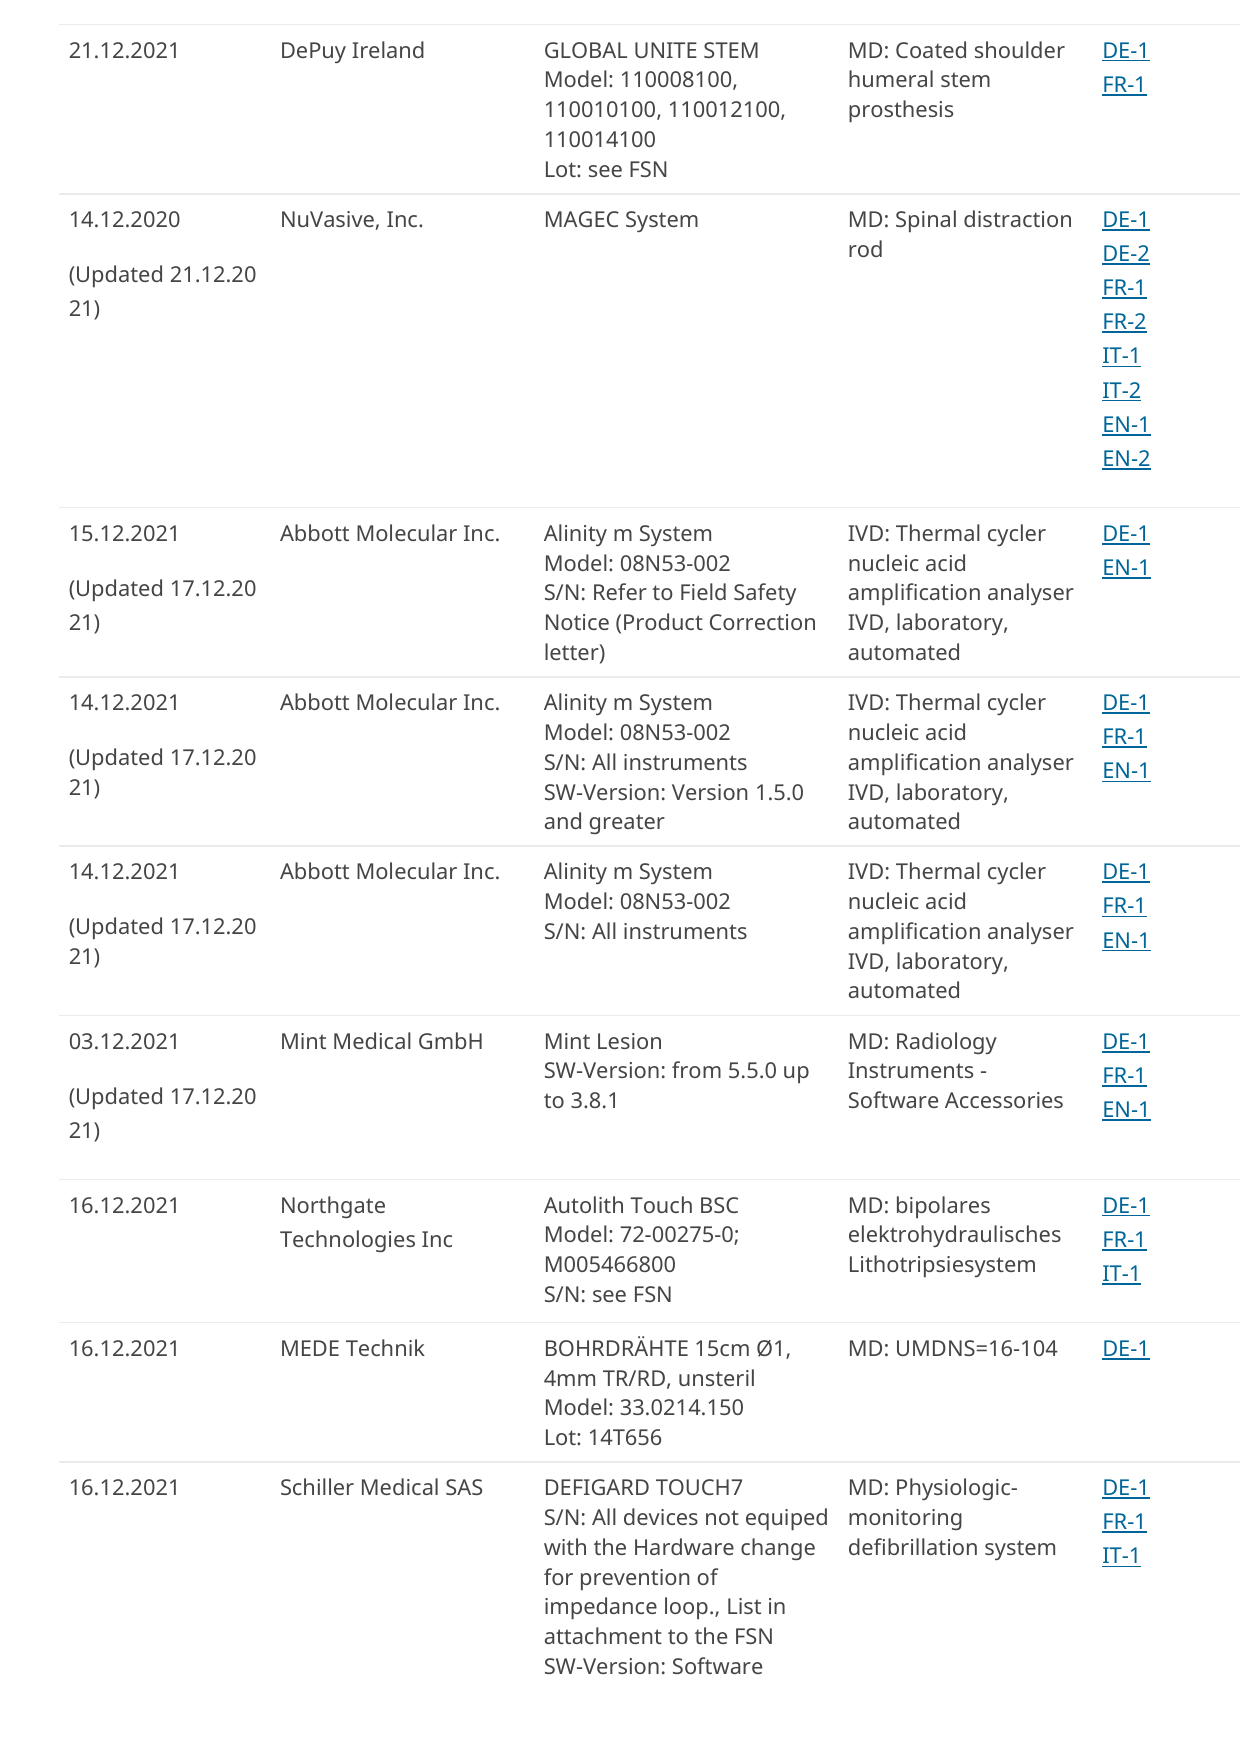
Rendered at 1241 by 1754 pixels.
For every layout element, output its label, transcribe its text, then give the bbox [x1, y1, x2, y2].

table_cell 14.12.2020 (Updated 21.12.2021) [59, 195, 270, 507]
table_cell Abbott Molecular Inc. [270, 678, 534, 845]
table_cell Alinity m System Model: 08N53-002 S/N: All instruments [534, 847, 838, 1015]
table_cell IVD: Thermal cycler nucleic acid amplification analyser IVD, laboratory, automated [838, 508, 1093, 676]
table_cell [270, 1463, 534, 1690]
table_cell MD: bipolares elektrohydraulisches Lithotripsiesystem [838, 1180, 1093, 1322]
table_cell 16.12.2021 [59, 1180, 270, 1322]
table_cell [838, 1463, 1093, 1690]
table_cell DE-1 DE-2 FR-1 FR-2 IT-1 IT-2 EN-1 EN-2 [1093, 195, 1240, 507]
table_cell IVD: Thermal cycler nucleic acid amplification analyser IVD, laboratory, automated [838, 678, 1093, 845]
table_cell DE-1 FR-1 [1093, 25, 1240, 193]
table_cell MAGEC System [534, 195, 838, 507]
table_cell 15.12.2021 (Updated 17.12.2021) [59, 508, 270, 676]
table_cell DE-1 [1093, 1323, 1240, 1461]
table_cell Mint Medical GmbH [270, 1016, 534, 1179]
table_cell Alinity m System Model: 08N53-002 S/N: All instruments SW-Version: Version 1.5.0 and greater [534, 678, 838, 845]
table_cell Abbott Molecular Inc. [270, 847, 534, 1015]
table_cell DE-1 FR-1 EN-1 [1093, 847, 1240, 1015]
table_cell MD: Radiology Instruments - Software Accessories [838, 1016, 1093, 1179]
table_cell MD: UMDNS=16-104 [838, 1323, 1093, 1461]
table_cell 03.12.2021 (Updated 17.12.2021) [59, 1016, 270, 1179]
table_cell GLOBAL UNITE STEM Model: 110008100, 110010100, 110012100, 110014100 Lot: see FSN [534, 25, 838, 193]
table_cell DE-1 FR-1 EN-1 [1093, 678, 1240, 845]
table_cell 14.12.2021 (Updated 17.12.2021) [59, 678, 270, 845]
table_cell DE-1 FR-1 IT-1 [1093, 1463, 1240, 1690]
table_cell DE-1 EN-1 [1093, 508, 1240, 676]
table_cell 16.12.2021 [59, 1323, 270, 1461]
table_cell DePuy Ireland [270, 25, 534, 193]
table_cell Northgate Technologies Inc [270, 1180, 534, 1322]
table_cell DE-1 FR-1 IT-1 [1093, 1180, 1240, 1322]
table_cell MEDE Technik [270, 1323, 534, 1461]
table_cell MD: Spinal distraction rod [838, 195, 1093, 507]
table_cell Abbott Molecular Inc. [270, 508, 534, 676]
table_cell Mint Lesion SW-Version: from 5.5.0 up to 3.8.1 [534, 1016, 838, 1179]
table_cell Alinity m System Model: 08N53-002 S/N: Refer to Field Safety Notice (Product Correction letter) [534, 508, 838, 676]
table_cell IVD: Thermal cycler nucleic acid amplification analyser IVD, laboratory, automated [838, 847, 1093, 1015]
table_cell 16.12.2021 [59, 1463, 270, 1690]
table_cell MD: Coated shoulder humeral stem prosthesis [838, 25, 1093, 193]
table_cell DE-1 FR-1 EN-1 [1093, 1016, 1240, 1179]
table_cell NuVasive, Inc. [270, 195, 534, 507]
table_cell 14.12.2021 (Updated 17.12.2021) [59, 847, 270, 1015]
table_cell BOHRDRÄHTE 15cm Ø1, 4mm TR/RD, unsteril Model: 33.0214.150 Lot: 14T656 [534, 1323, 838, 1461]
table_cell 21.12.2021 [59, 25, 270, 193]
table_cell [534, 1463, 838, 1690]
table_cell Autolith Touch BSC Model: 72-00275-0; M005466800 S/N: see FSN [534, 1180, 838, 1322]
